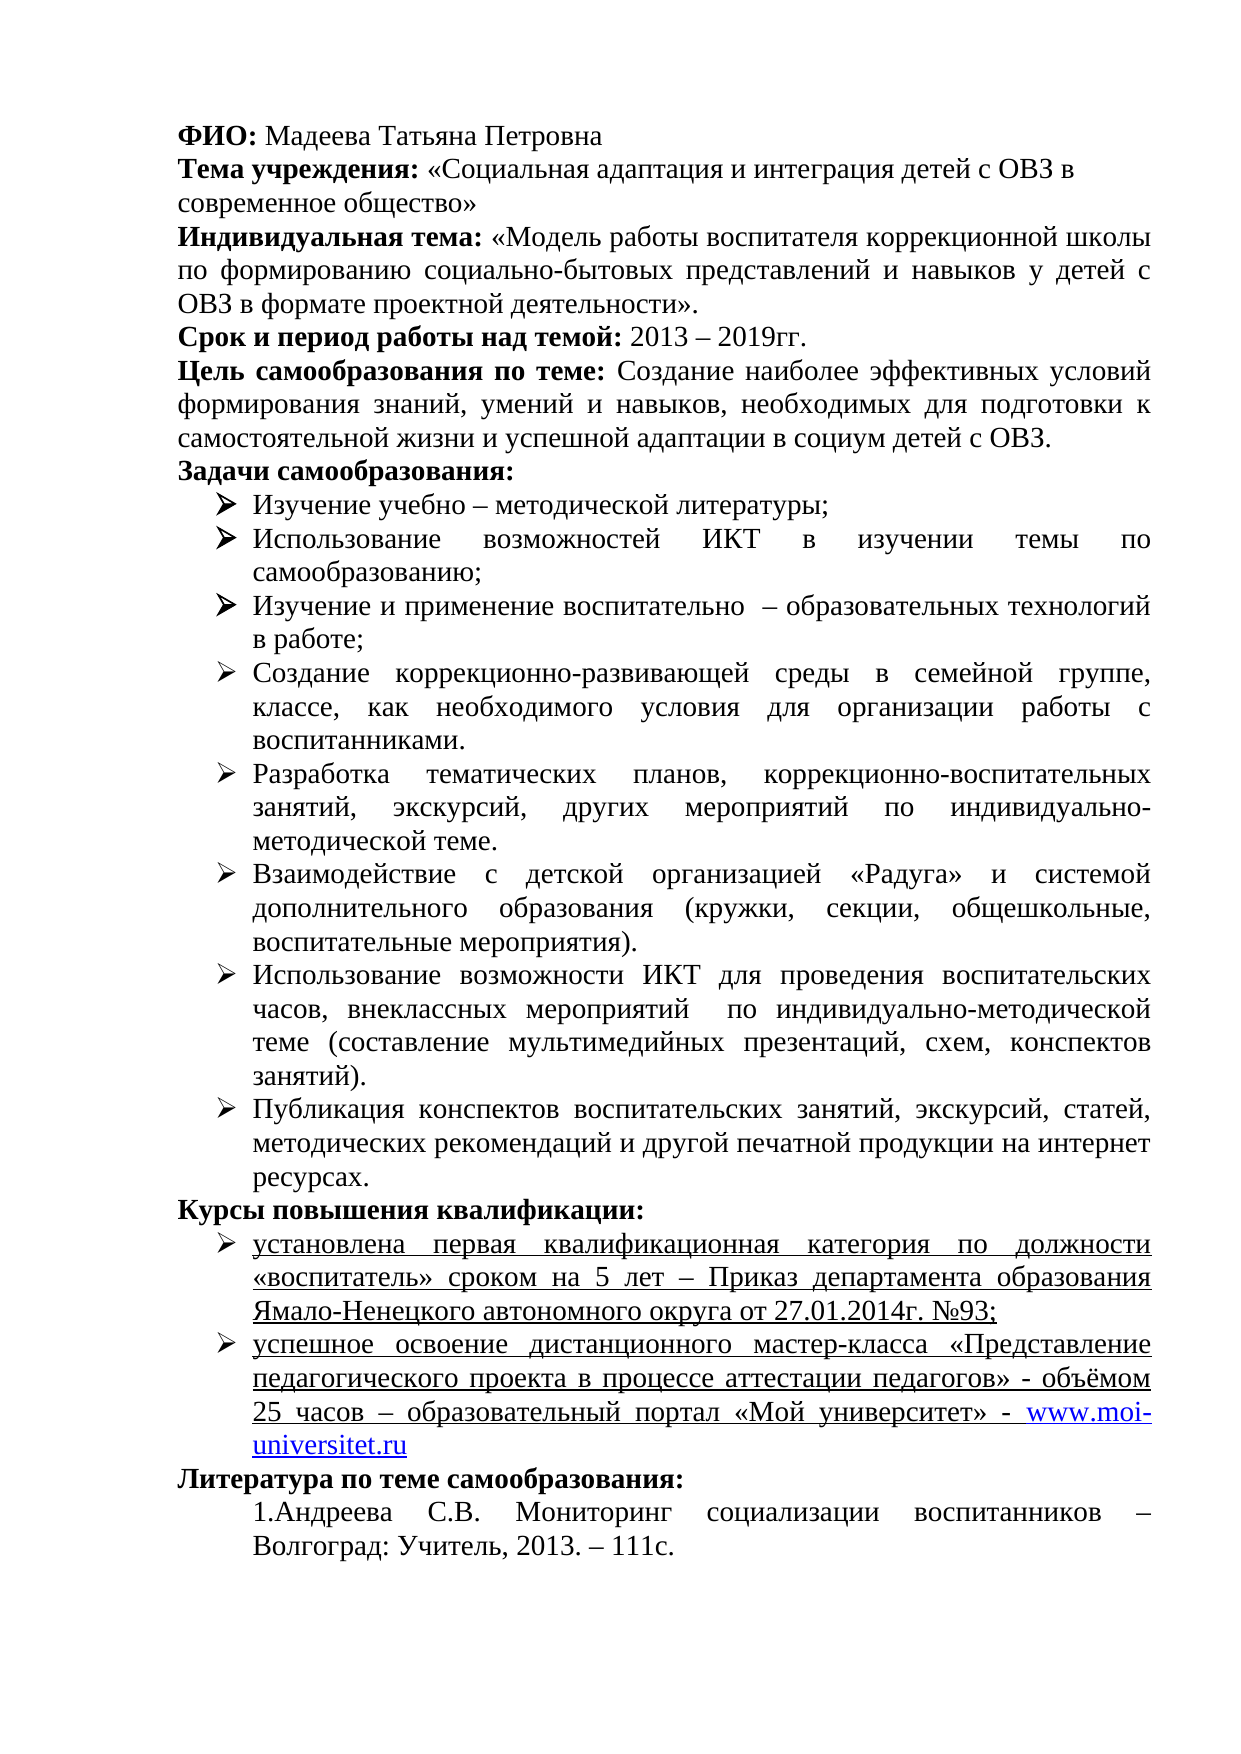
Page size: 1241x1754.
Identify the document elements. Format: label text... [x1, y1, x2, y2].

text 1.Андреева С.В. Мониторинг социализации воспитанников – Волгоград: Учитель, 2013. – 111с. [252, 1494, 1152, 1561]
list Публикация конспектов воспитательских занятий, экскурсий, статей, методических рекомендаций и другой печатной продукции на интернет ресурсах. [215, 1092, 1152, 1192]
text Тема учреждения: «Социальная адаптация и интеграция детей с ОВЗ в современное общество» [177, 152, 1152, 219]
text Срок и период работы над темой: 2013 – 2019гг. [177, 319, 1152, 353]
list Изучение и применение воспитательно – образовательных технологий в работе; [215, 588, 1152, 655]
list Создание коррекционно-развивающей среды в семейной группе, классе, как необходимого условия для организации работы с воспитанниками. [215, 655, 1152, 756]
text ФИО: Мадеева Татьяна Петровна [177, 118, 1152, 152]
text Индивидуальная тема: «Модель работы воспитателя коррекционной школы по формированию социально-бытовых представлений и навыков у детей с ОВЗ в формате проектной деятельности». [177, 219, 1152, 319]
list Взаимодействие с детской организацией «Радуга» и системой дополнительного образования (кружки, секции, общешкольные, воспитательные мероприятия). [215, 857, 1152, 957]
list Разработка тематических планов, коррекционно-воспитательных занятий, экскурсий, других мероприятий по индивидуально-методической теме. [215, 756, 1152, 857]
list успешное освоение дистанционного мастер-класса «Представление педагогического проекта в процессе аттестации педагогов» - объёмом 25 часов – образовательный портал «Мой университет» - www.moi-universitet.ru [215, 1327, 1152, 1461]
text Литература по теме самообразования: [177, 1461, 1152, 1494]
list Использование возможности ИКТ для проведения воспитательских часов, внеклассных мероприятий по индивидуально-методической теме (составление мультимедийных презентаций, схем, конспектов занятий). [215, 957, 1152, 1092]
text Цель самообразования по теме: Создание наиболее эффективных условий формирования знаний, умений и навыков, необходимых для подготовки к самостоятельной жизни и успешной адаптации в социум детей с ОВЗ. [177, 353, 1152, 453]
list Использование возможностей ИКТ в изучении темы по самообразованию; [215, 521, 1152, 588]
text Задачи самообразования: [177, 453, 1152, 487]
list Изучение учебно – методической литературы; [215, 487, 1152, 521]
text Курсы повышения квалификации: [177, 1192, 1152, 1226]
list установлена первая квалификационная категория по должности «воспитатель» сроком на 5 лет – Приказ департамента образования Ямало-Ненецкого автономного округа от 27.01.2014г. №93; [215, 1226, 1152, 1327]
